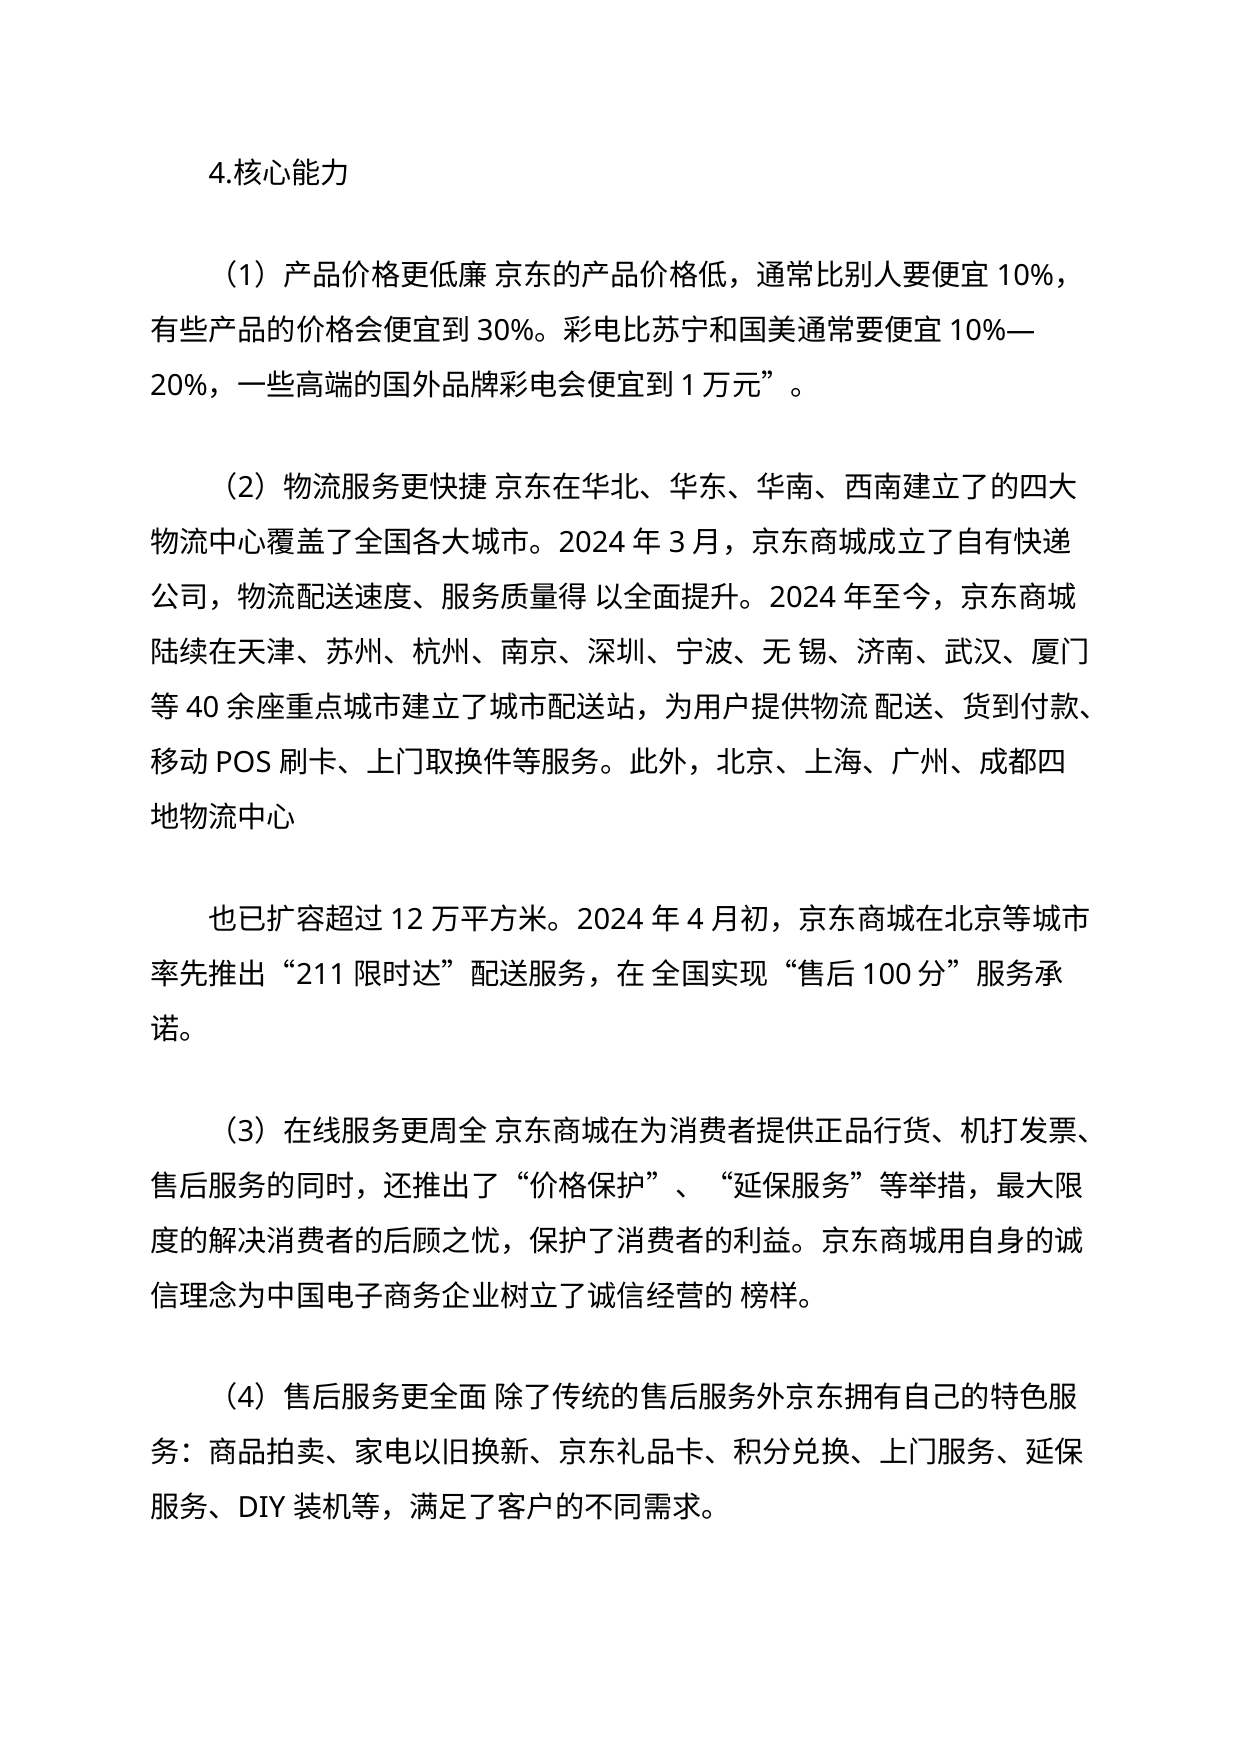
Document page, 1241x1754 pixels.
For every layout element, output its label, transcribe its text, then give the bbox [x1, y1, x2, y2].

text （1）产品价格更低廉 京东的产品价格低，通常比别人要便宜 10%，有些产品的价格会便宜到30%。彩电比苏宁和国美通常要便宜10%—20%，一些高端的国外品牌彩电会便宜到1万元”。 [150, 252, 1090, 404]
text （3）在线服务更周全 京东商城在为消费者提供正品行货、机打发票、售后服务的同时，还推出了“价格保护”、“延保服务”等举措，最大限度的解决消费者的后顾之忧，保护了消费者的利益。京东商城用自身的诚信理念为中国电子商务企业树立了诚信经营的 榜样。 [150, 1107, 1090, 1314]
text 也已扩容超过 12 万平方米。2024 年 4 月初，京东商城在北京等城市率先推出“211 限时达”配送服务，在 全国实现“售后100分”服务承诺。 [150, 896, 1090, 1048]
text （4）售后服务更全面 除了传统的售后服务外京东拥有自己的特色服务：商品拍卖、家电以旧换新、京东礼品卡、积分兑换、上门服务、延保服务、DIY 装机等，满足了客户的不同需求。 [150, 1374, 1090, 1526]
text （2）物流服务更快捷 京东在华北、华东、华南、西南建立了的四大物流中心覆盖了全国各大城市。2024 年 3 月，京东商城成立了自有快递公司，物流配送速度、服务质量得 以全面提升。2024 年至今，京东商城陆续在天津、苏州、杭州、南京、深圳、宁波、无 锡、济南、武汉、厦门等 40 余座重点城市建立了城市配送站，为用户提供物流 配送、货到付款、移动 POS 刷卡、上门取换件等服务。此外，北京、上海、广州、成都四地物流中心 [150, 464, 1090, 836]
text 4.核心能力 [150, 150, 1090, 192]
